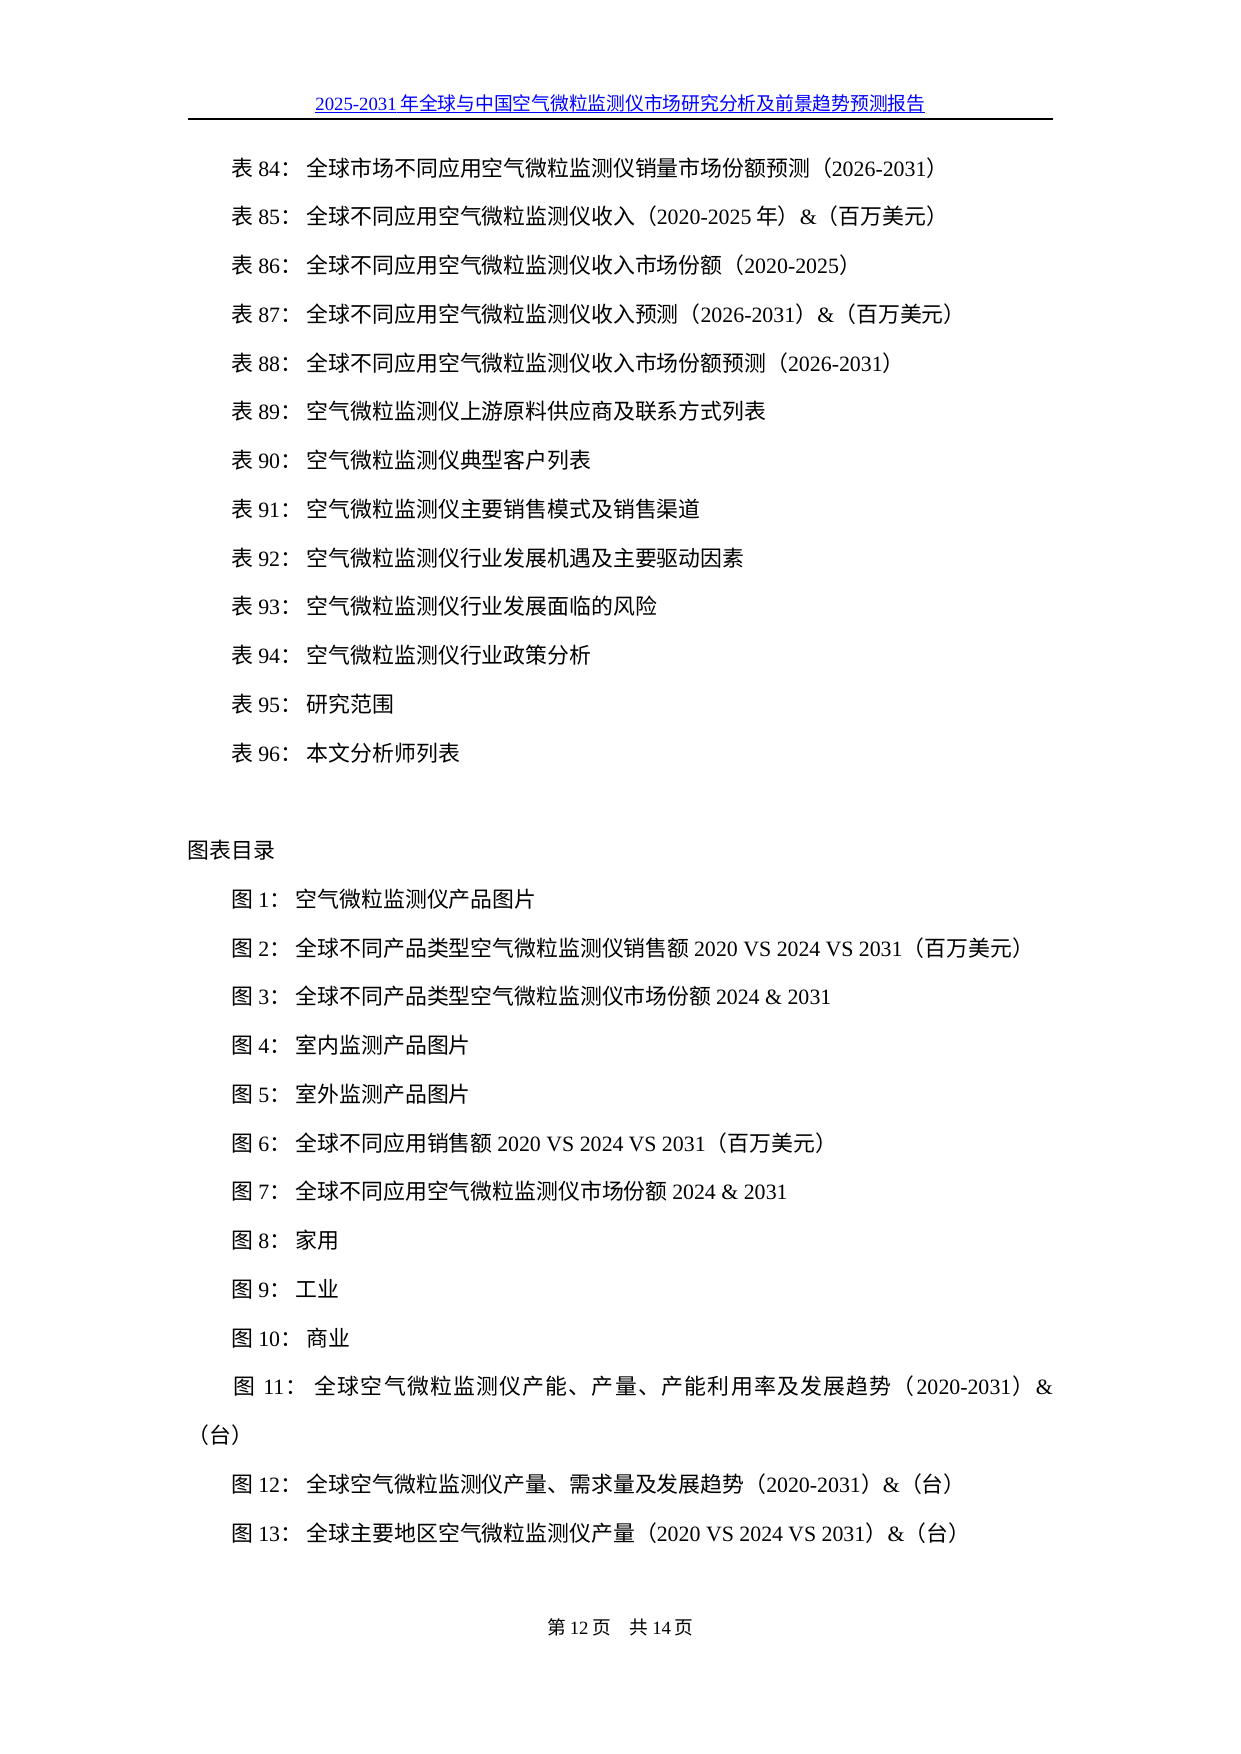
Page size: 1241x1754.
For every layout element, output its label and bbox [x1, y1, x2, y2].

text [187, 150, 1053, 1548]
